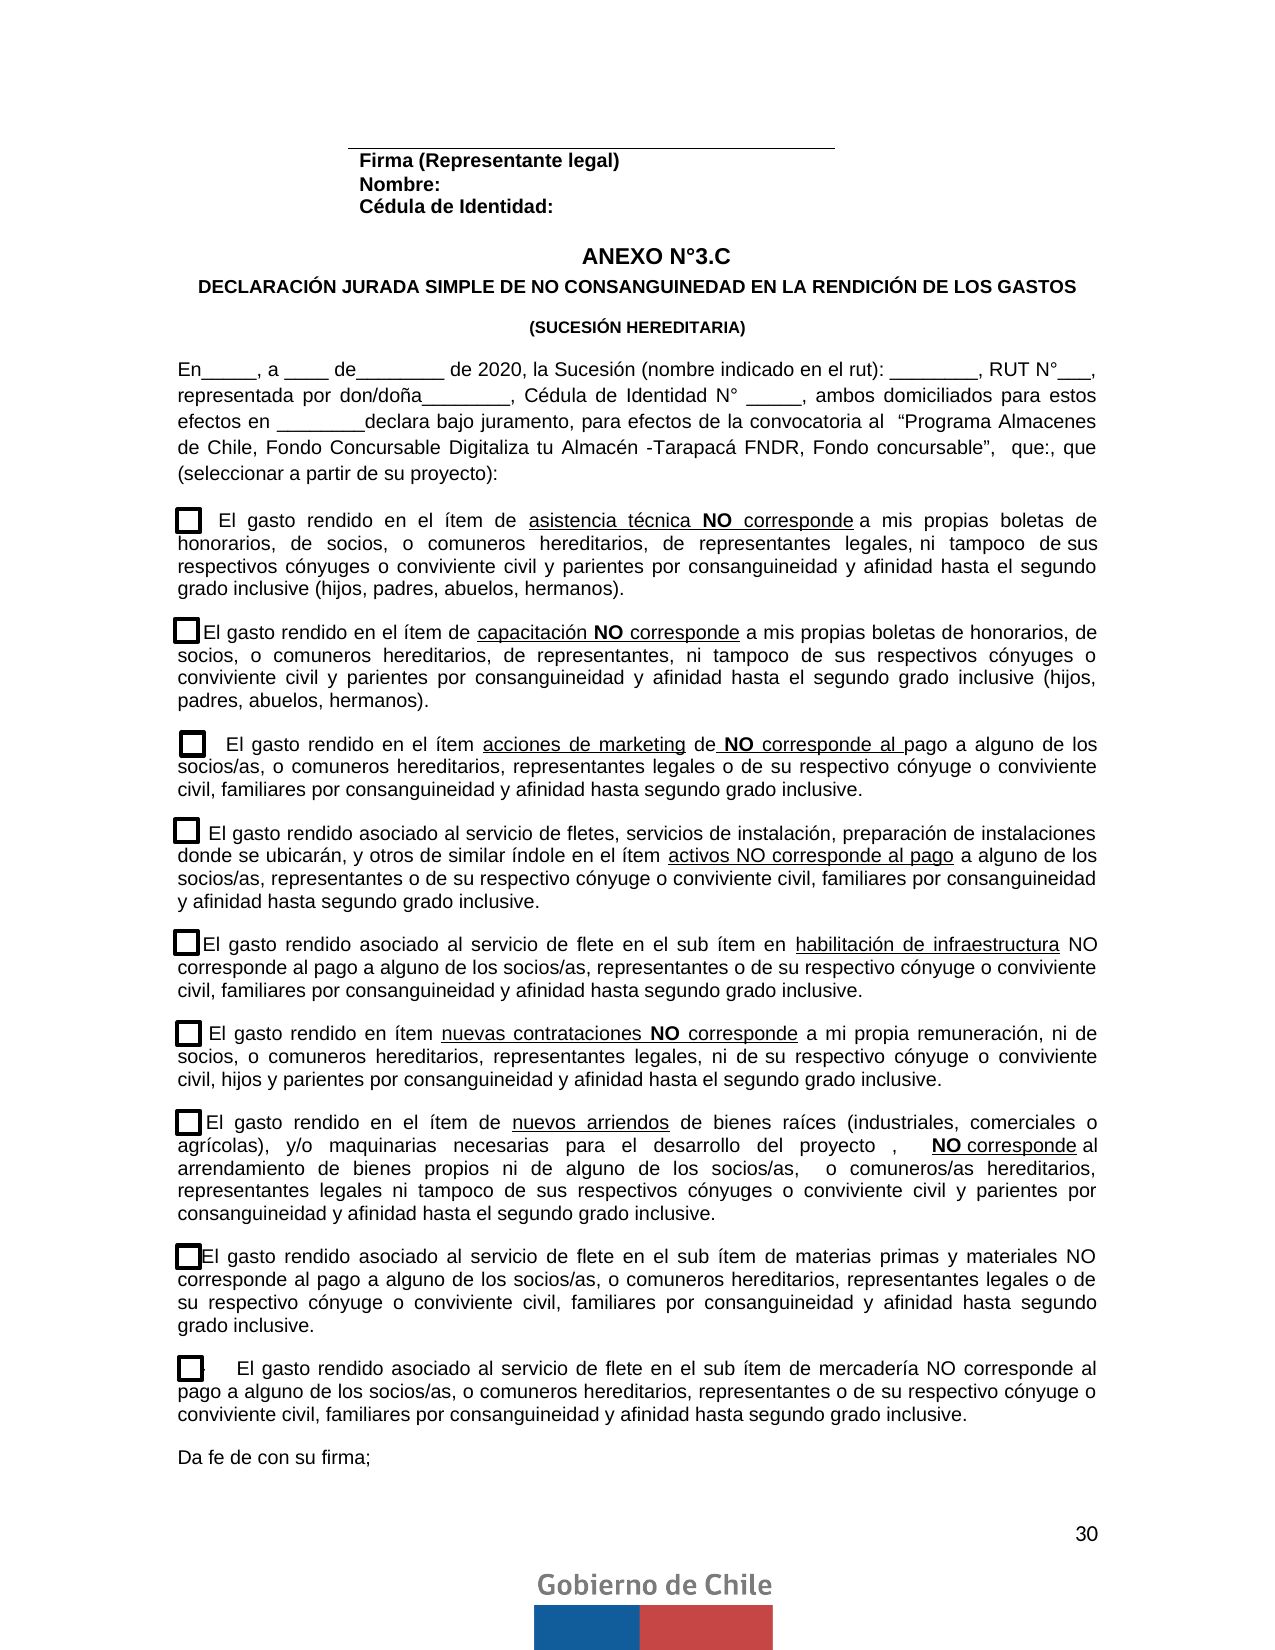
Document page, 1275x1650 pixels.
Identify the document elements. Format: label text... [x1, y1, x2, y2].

text (SUCESIÓN HEREDITARIA) [177, 318, 1098, 337]
picture [532, 1560, 774, 1650]
text - - El gasto rendido asociado al servicio de flete en el sub ítem de mercadería NO corresponde al pago a alguno de los socios/as, o comuneros hereditarios, representantes o de su respectivo cónyuge o conviviente civil, familiares por consanguineidad y afinidad hasta segundo grado inclusive. [177, 1357, 1098, 1425]
text DECLARACIÓN JURADA SIMPLE DE NO CONSANGUINEDAD EN LA RENDICIÓN DE LOS GASTOS [177, 276, 1098, 297]
text El gasto rendido asociado al servicio de flete en el sub ítem en habilitación de infraestructura NO corresponde al pago a alguno de los socios/as, representantes o de su respectivo cónyuge o conviviente civil, familiares por consanguineidad y afinidad hasta segundo grado inclusive. [177, 933, 1098, 1001]
text - El gasto rendido en ítem nuevas contrataciones NO corresponde a mi propia remuneración, ni de socios, o comuneros hereditarios, representantes legales, ni de su respectivo cónyuge o conviviente civil, hijos y parientes por consanguineidad y afinidad hasta el segundo grado inclusive. [177, 1022, 1098, 1090]
text - El gasto rendido en el ítem de capacitación NO corresponde a mis propias boletas de honorarios, de socios, o comuneros hereditarios, de representantes, ni tampoco de sus respectivos cónyuges o conviviente civil y parientes por consanguineidad y afinidad hasta el segundo grado inclusive (hijos, padres, abuelos, hermanos). [177, 621, 1098, 712]
text - El gasto rendido en el ítem de asistencia técnica NO corresponde a mis propias boletas de honorarios, de socios, o comuneros hereditarios, de representantes legales, ni tampoco de sus respectivos cónyuges o conviviente civil y parientes por consanguineidad y afinidad hasta el segundo grado inclusive (hijos, padres, abuelos, hermanos). [177, 509, 1098, 600]
text El gasto rendido en el ítem acciones de marketing de NO corresponde al pago a alguno de los socios/as, o comuneros hereditarios, representantes legales o de su respectivo cónyuge o conviviente civil, familiares por consanguineidad y afinidad hasta segundo grado inclusive. [177, 732, 1098, 801]
table_cell Nombre: Cédula de Identidad: [348, 173, 835, 218]
table_header Firma (Representante legal) [348, 149, 835, 173]
text - El gasto rendido en el ítem de nuevos arriendos de bienes raíces (industriales, comerciales o agrícolas), y/o maquinarias necesarias para el desarrollo del proyecto , NO corresponde al arrendamiento de bienes propios ni de alguno de los socios/as, o comuneros/as hereditarios, representantes legales ni tampoco de sus respectivos cónyuges o conviviente civil y parientes por consanguineidad y afinidad hasta el segundo grado inclusive. [177, 1111, 1098, 1224]
text - El gasto rendido asociado al servicio de flete en el sub ítem de materias primas y materiales NO corresponde al pago a alguno de los socios/as, o comuneros hereditarios, representantes legales o de su respectivo cónyuge o conviviente civil, familiares por consanguineidad y afinidad hasta segundo grado inclusive. [177, 1245, 1098, 1336]
text Da fe de con su firma; [177, 1446, 1098, 1469]
text En_____, a ____ de________ de 2020, la Sucesión (nombre indicado en el rut): ________, RUT N°___, representada por don/doña________, Cédula de Identidad N° _____, ambos domiciliados para estos efectos en ________declara bajo juramento, para efectos de la convocatoria al “Programa Almacenes de Chile, Fondo Concursable Digitaliza tu Almacén -Tarapacá FNDR, Fondo concursable”, que:, que (seleccionar a partir de su proyecto): [177, 358, 1098, 485]
subtitle ANEXO N°3.C [215, 243, 1098, 269]
text El gasto rendido asociado al servicio de fletes, servicios de instalación, preparación de instalaciones donde se ubicarán, y otros de similar índole en el ítem activos NO corresponde al pago a alguno de los socios/as, representantes o de su respectivo cónyuge o conviviente civil, familiares por consanguineidad y afinidad hasta segundo grado inclusive. [177, 821, 1098, 912]
